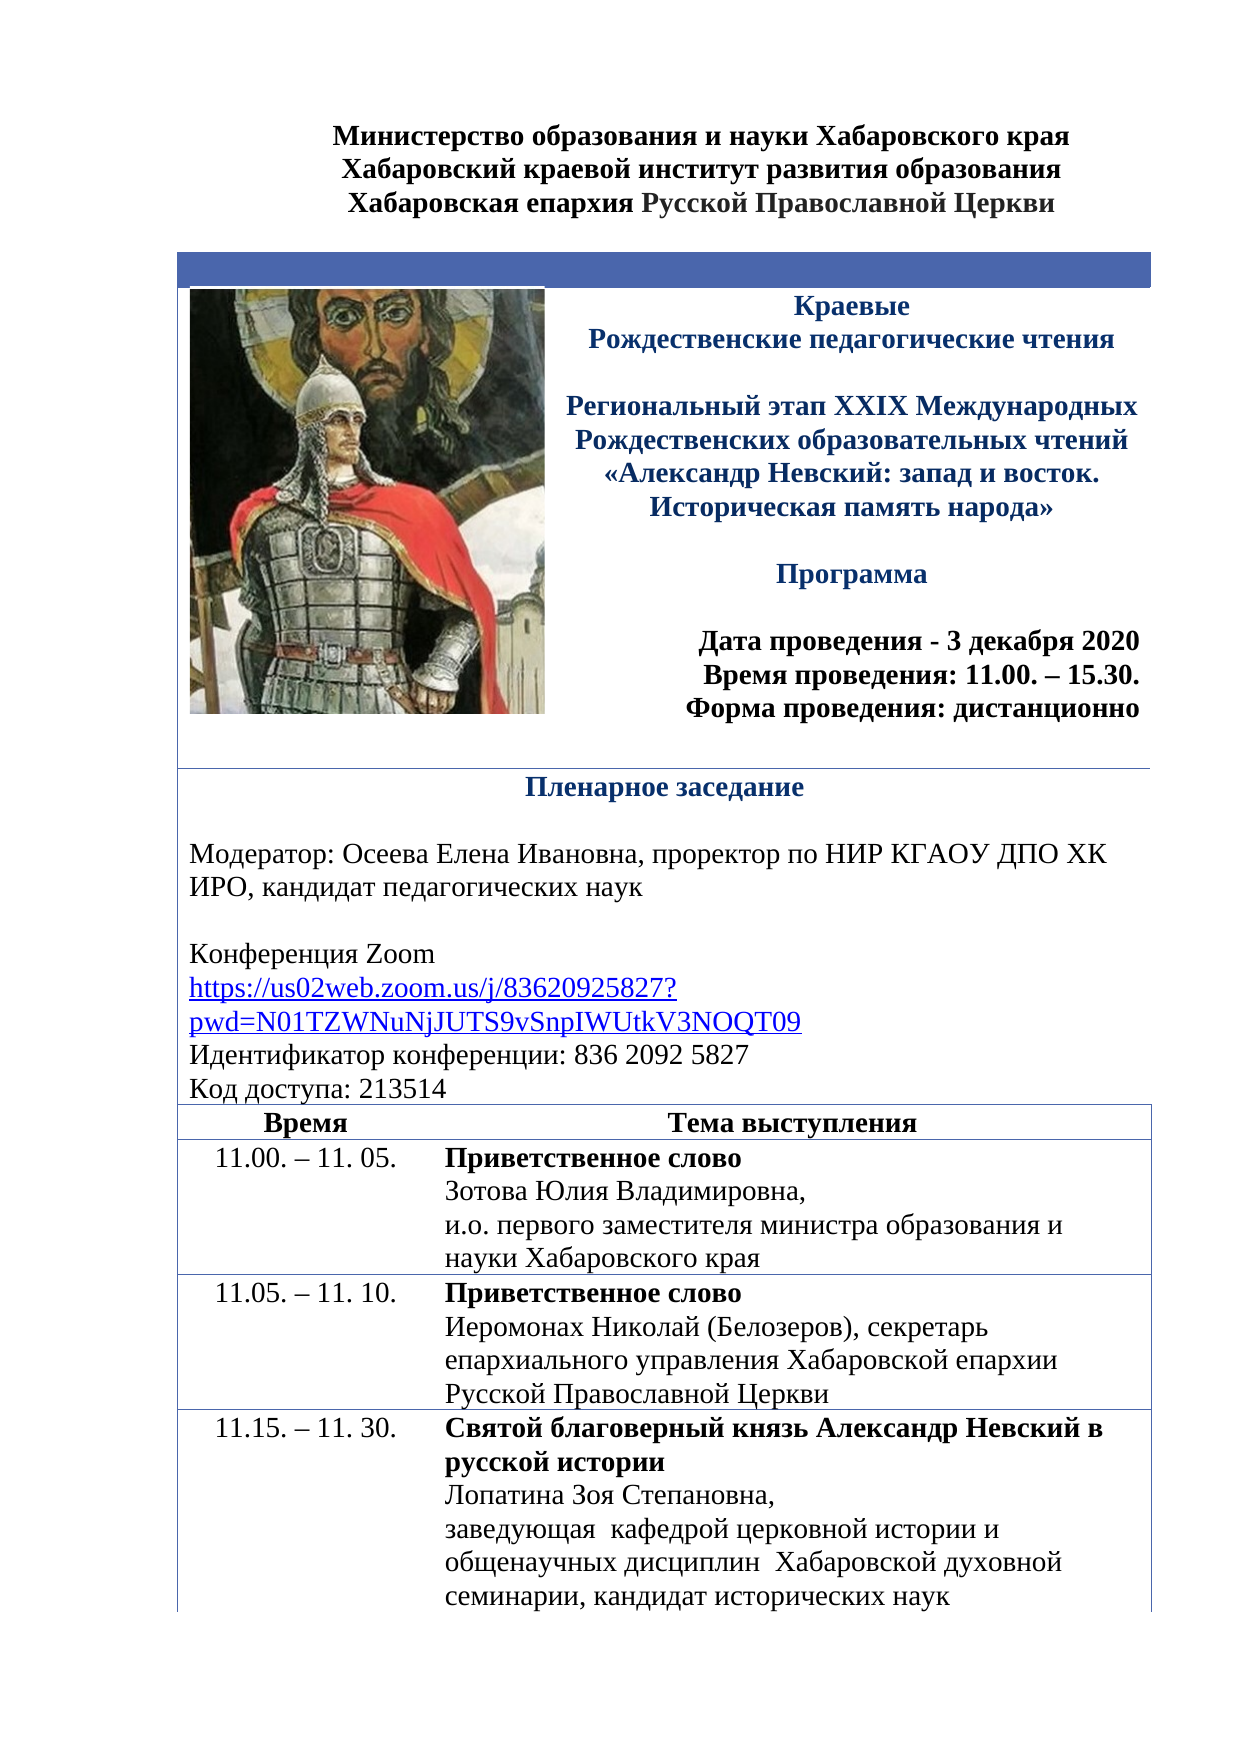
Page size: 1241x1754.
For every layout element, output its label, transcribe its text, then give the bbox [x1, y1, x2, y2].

table_cell Приветственное слово Зотова Юлия Владимировна, и.о. первого заместителя министра образования и науки Хабаровского края [433, 1140, 1151, 1274]
text Хабаровская епархия Русской Православной Церкви [177, 185, 1152, 219]
table_cell 11.00. – 11. 05. [178, 1140, 433, 1274]
text Хабаровский краевой институт развития образования [177, 152, 1152, 185]
table_cell Святой благоверный князь Александр Невский в русской истории Лопатина Зоя Степановна, заведующая кафедрой церковной истории и общенаучных дисциплин Хабаровской духовной семинарии, кандидат исторических наук [433, 1410, 1151, 1612]
table_cell Пленарное заседание Модератор: Осеева Елена Ивановна, проректор по НИР КГАОУ ДПО ХК ИРО, кандидат педагогических наук Конференция Zoom https://us02web.zoom.us/j/83620925827?pwd=N01TZWNuNjJUTS9vSnpIWUtkV3NOQT09 Идентификатор конференции: 836 2092 5827 Код доступа: 213514 [178, 768, 1151, 1104]
table_cell 11.15. – 11. 30. [178, 1410, 433, 1612]
table_header [178, 253, 1151, 287]
table_cell Приветственное слово Иеромонах Николай (Белозеров), секретарь епархиального управления Хабаровской епархии Русской Православной Церкви [433, 1275, 1151, 1409]
picture [188, 286, 545, 712]
table_cell Время [178, 1105, 433, 1139]
table_cell 11.05. – 11. 10. [178, 1275, 433, 1409]
text Министерство образования и науки Хабаровского края [177, 118, 1152, 152]
table_cell Тема выступления [433, 1105, 1151, 1139]
table_cell Краевые Рождественские педагогические чтения Региональный этап XXIX Международных Рождественских образовательных чтений «Александр Невский: запад и восток. Историческая память народа» Программа Дата проведения - 3 декабря 2020 Время проведения: 11.00. – 15.30. Форма проведения: дистанционно [178, 287, 1151, 768]
